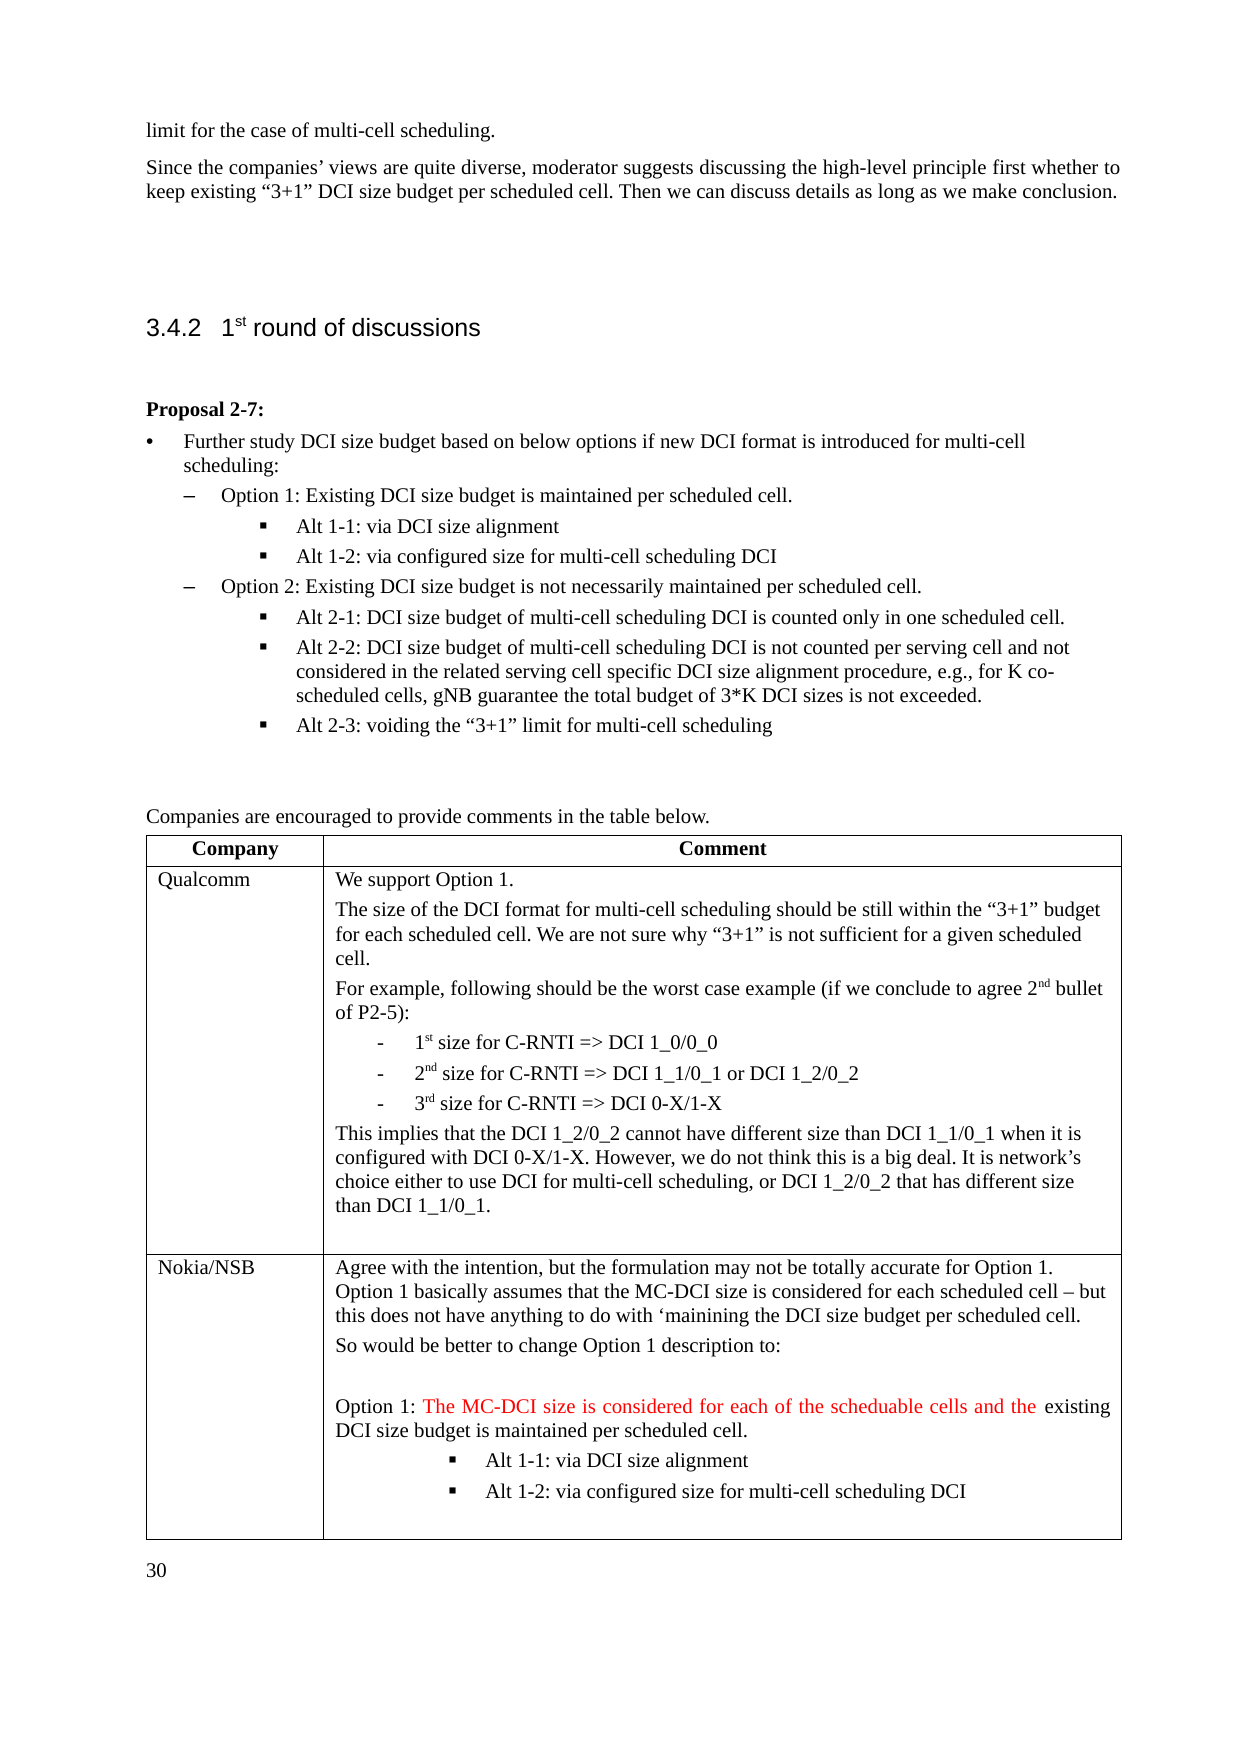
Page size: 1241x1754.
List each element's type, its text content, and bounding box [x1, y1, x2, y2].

subtitle 1st round of discussions [146, 312, 1122, 341]
table_cell Nokia/NSB [147, 1255, 323, 1539]
list Alt 1-1: via DCI size alignment [258, 514, 1122, 538]
table_cell Qualcomm [147, 867, 323, 1254]
text Companies are encouraged to provide comments in the table below. [146, 804, 1122, 828]
list Option 1: Existing DCI size budget is maintained per scheduled cell. [183, 483, 1122, 507]
list Alt 1-2: via configured size for multi-cell scheduling DCI [258, 544, 1122, 568]
list Alt 2-3: voiding the “3+1” limit for multi-cell scheduling [258, 713, 1122, 737]
list Option 2: Existing DCI size budget is not necessarily maintained per scheduled cell. [183, 574, 1122, 598]
table_header Comment [324, 836, 1121, 866]
list Further study DCI size budget based on below options if new DCI format is introduced for multi-cell scheduling: [146, 429, 1122, 477]
subtitle Proposal 2-7: [146, 397, 1122, 421]
table_header Company [147, 836, 323, 866]
table_cell We support Option 1. The size of the DCI format for multi-cell scheduling should be still within the “3+1” budget for each scheduled cell. We are not sure why “3+1” is not sufficient for a given scheduled cell. For example, following should be the worst case example (if we conclude to agree 2nd bullet of P2-5): 1st size for C-RNTI => DCI 1_0/0_0 2nd size for C-RNTI => DCI 1_1/0_1 or DCI 1_2/0_2 3rd size for C-RNTI => DCI 0-X/1-X This implies that the DCI 1_2/0_2 cannot have different size than DCI 1_1/0_1 when it is configured with DCI 0-X/1-X. However, we do not think this is a big deal. It is network’s choice either to use DCI for multi-cell scheduling, or DCI 1_2/0_2 that has different size than DCI 1_1/0_1. [324, 867, 1121, 1254]
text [146, 118, 1122, 142]
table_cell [324, 1255, 1121, 1539]
list Alt 2-1: DCI size budget of multi-cell scheduling DCI is counted only in one scheduled cell. [258, 605, 1122, 629]
list Alt 2-2: DCI size budget of multi-cell scheduling DCI is not counted per serving cell and not considered in the related serving cell specific DCI size alignment procedure, e.g., for K co-scheduled cells, gNB guarantee the total budget of 3*K DCI sizes is not exceeded. [258, 635, 1122, 707]
text Since the companies’ views are quite diverse, moderator suggests discussing the high-level principle first whether to keep existing “3+1” DCI size budget per scheduled cell. Then we can discuss details as long as we make conclusion. [146, 155, 1122, 203]
